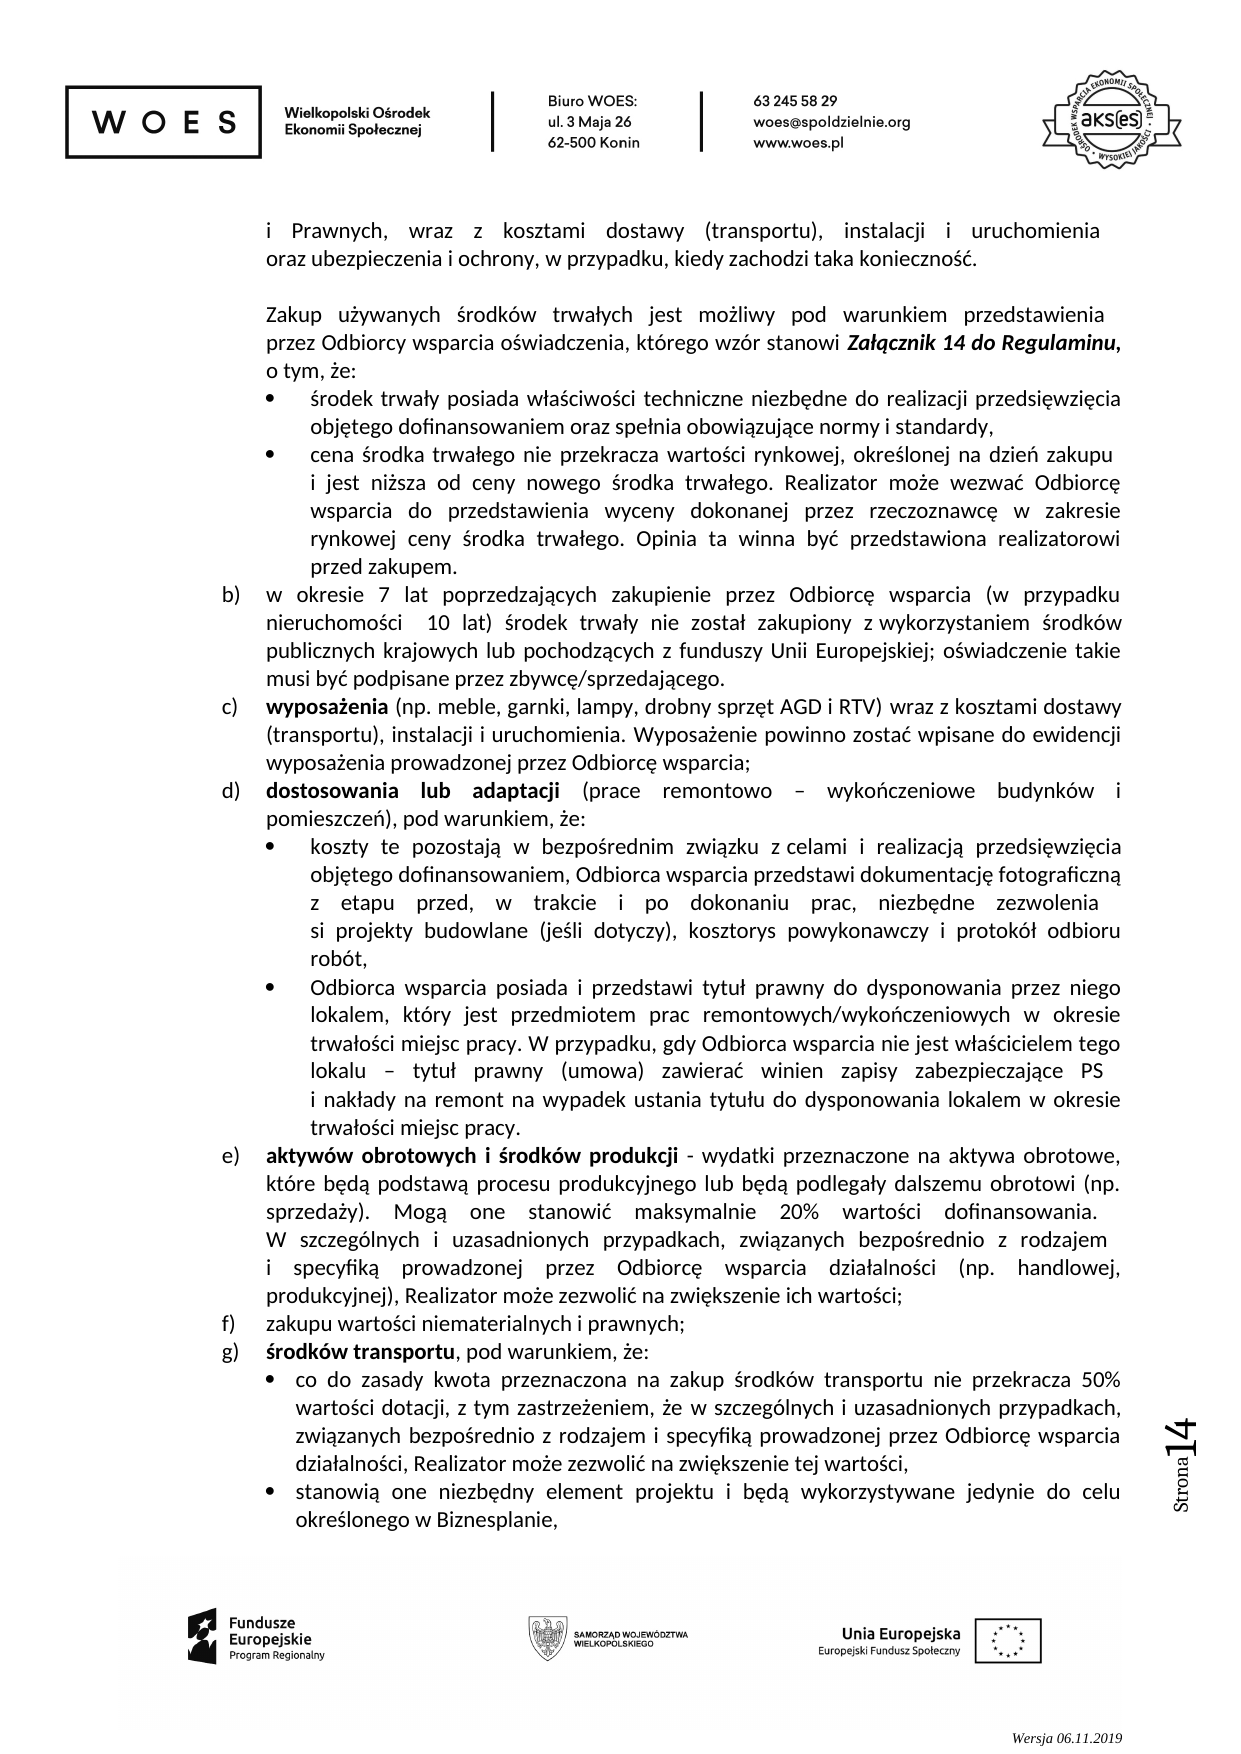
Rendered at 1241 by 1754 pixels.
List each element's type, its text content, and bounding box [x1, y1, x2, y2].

list koszty te pozostają w bezpośrednim związku z celami i realizacją przedsięwzięcia objętego dofinansowaniem, Odbiorca wsparcia przedstawi dokumentację fotograficzną z etapu przed, w trakcie i po dokonaniu prac, niezbędne zezwolenia si projekty budowlane (jeśli dotyczy), kosztorys powykonawczy i protokół odbioru robót, [266, 832, 1122, 973]
list w okresie 7 lat poprzedzających zakupienie przez Odbiorcę wsparcia (w przypadku nieruchomości 10 lat) środek trwały nie został zakupiony z wykorzystaniem środków publicznych krajowych lub pochodzących z funduszy Unii Europejskiej; oświadczenie takie musi być podpisane przez zbywcę/sprzedającego. [222, 580, 1122, 692]
list środków transportu, pod warunkiem, że: [222, 1337, 1122, 1365]
picture [118, 1556, 1123, 1730]
list wyposażenia (np. meble, garnki, lampy, drobny sprzęt AGD i RTV) wraz z kosztami dostawy (transportu), instalacji i uruchomienia. Wyposażenie powinno zostać wpisane do ewidencji wyposażenia prowadzonej przez Odbiorcę wsparcia; [222, 692, 1122, 776]
picture [0, 22, 1240, 216]
text Zakup używanych środków trwałych jest możliwy pod warunkiem przedstawienia przez Odbiorcy wsparcia oświadczenia, którego wzór stanowi Załącznik 14 do Regulaminu, o tym, że: [266, 300, 1122, 384]
list stanowią one niezbędny element projektu i będą wykorzystywane jedynie do celu określonego w Biznesplanie, [266, 1477, 1122, 1533]
list aktywów obrotowych i środków produkcji - wydatki przeznaczone na aktywa obrotowe, które będą podstawą procesu produkcyjnego lub będą podlegały dalszemu obrotowi (np. sprzedaży). Mogą one stanowić maksymalnie 20% wartości dofinansowania. W szczególnych i uzasadnionych przypadkach, związanych bezpośrednio z rodzajem i specyfiką prowadzonej przez Odbiorcę wsparcia działalności (np. handlowej, produkcyjnej), Realizator może zezwolić na zwiększenie ich wartości; [222, 1141, 1122, 1309]
list dostosowania lub adaptacji (prace remontowo – wykończeniowe budynków i pomieszczeń), pod warunkiem, że: [222, 776, 1122, 832]
list Odbiorca wsparcia posiada i przedstawi tytuł prawny do dysponowania przez niego lokalem, który jest przedmiotem prac remontowych/wykończeniowych w okresie trwałości miejsc pracy. W przypadku, gdy Odbiorca wsparcia nie jest właścicielem tego lokalu – tytuł prawny (umowa) zawierać winien zapisy zabezpieczające PS i nakłady na remont na wypadek ustania tytułu do dysponowania lokalem w okresie trwałości miejsc pracy. [266, 973, 1122, 1141]
list cena środka trwałego nie przekracza wartości rynkowej, określonej na dzień zakupu i jest niższa od ceny nowego środka trwałego. Realizator może wezwać Odbiorcę wsparcia do przedstawienia wyceny dokonanej przez rzeczoznawcę w zakresie rynkowej ceny środka trwałego. Opinia ta winna być przedstawiona realizatorowi przed zakupem. [266, 440, 1122, 580]
list co do zasady kwota przeznaczona na zakup środków transportu nie przekracza 50% wartości dotacji, z tym zastrzeżeniem, że w szczególnych i uzasadnionych przypadkach, związanych bezpośrednio z rodzajem i specyfiką prowadzonej przez Odbiorcę wsparcia działalności, Realizator może zezwolić na zwiększenie tej wartości, [266, 1365, 1122, 1477]
list środek trwały posiada właściwości techniczne niezbędne do realizacji przedsięwzięcia objętego dofinansowaniem oraz spełnia obowiązujące normy i standardy, [266, 384, 1122, 440]
list zakupu wartości niematerialnych i prawnych; [222, 1309, 1122, 1337]
